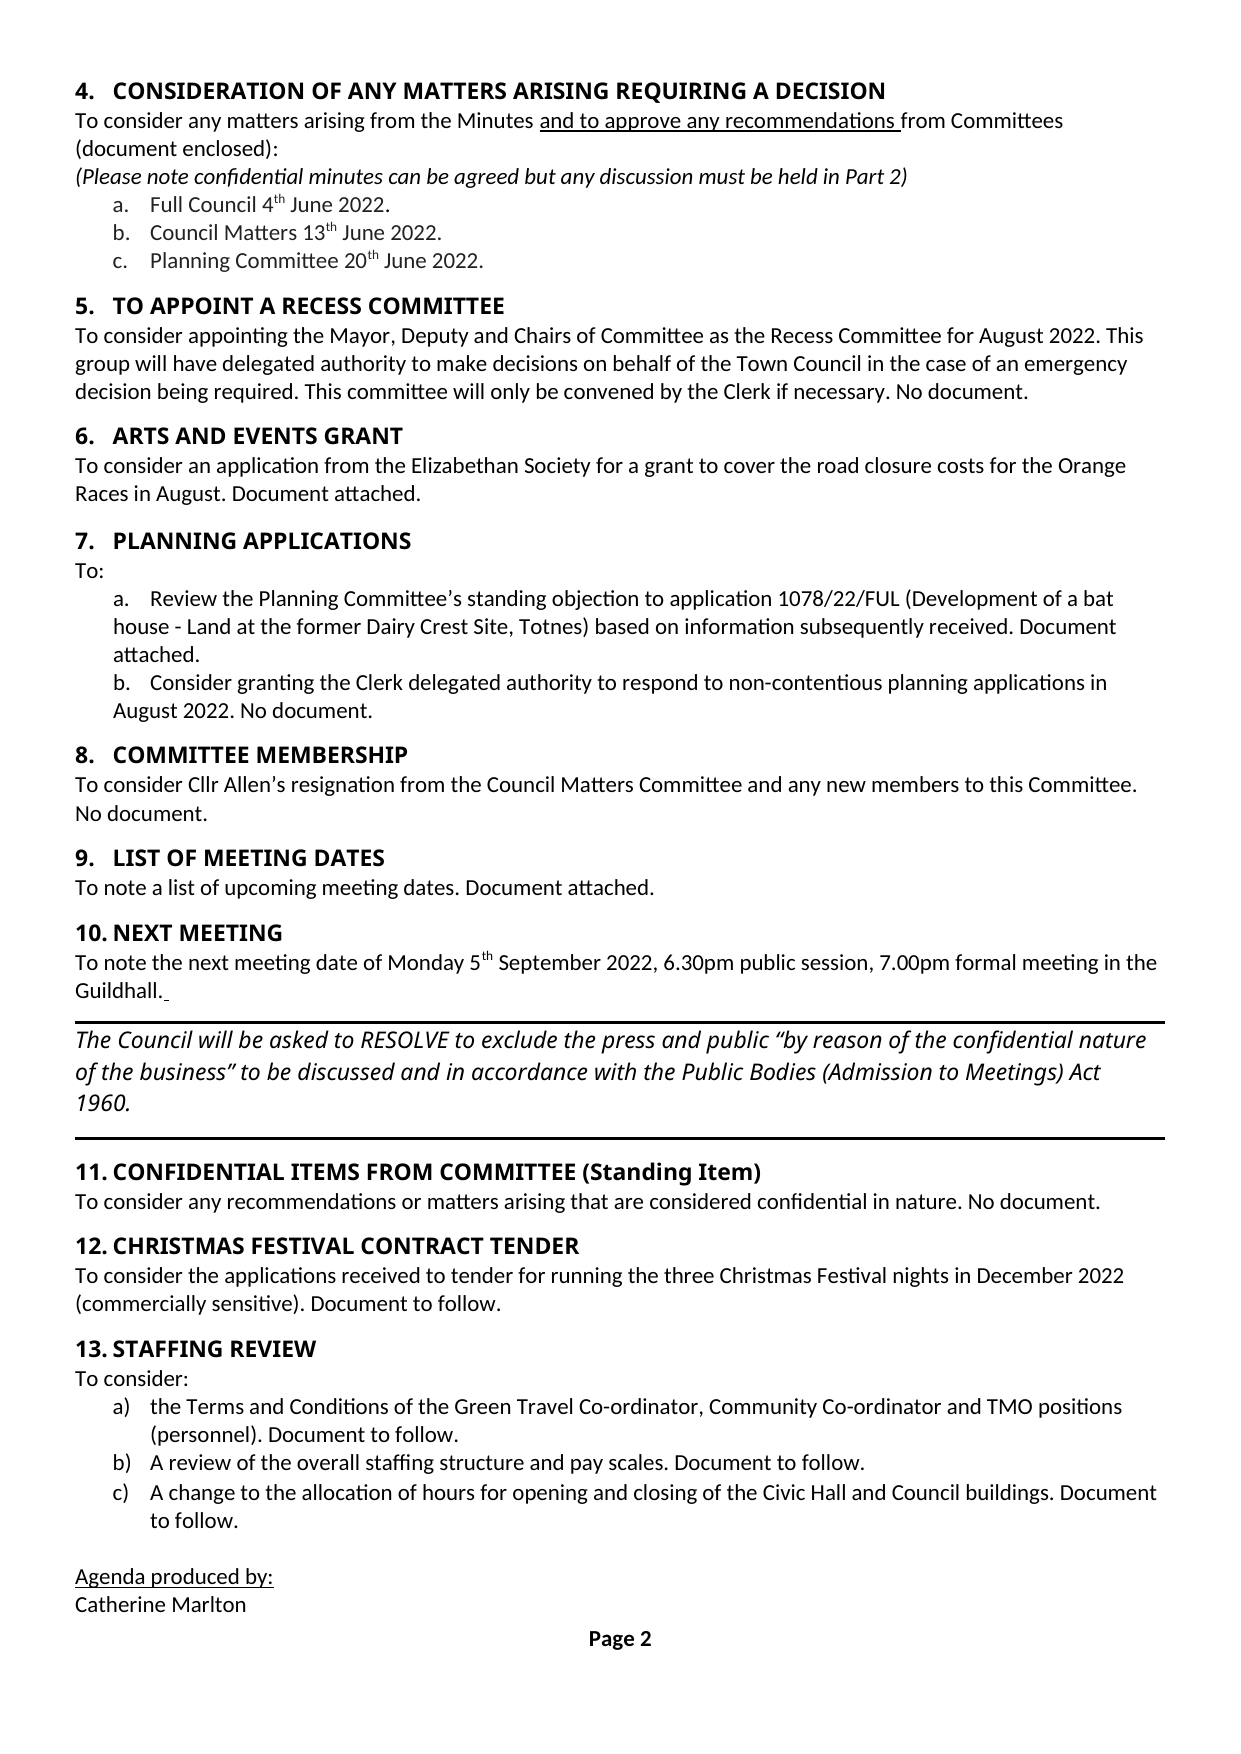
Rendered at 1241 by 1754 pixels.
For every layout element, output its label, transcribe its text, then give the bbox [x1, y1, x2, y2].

list A change to the allocation of hours for opening and closing of the Civic Hall and Council buildings. Document to follow. [112, 1478, 1165, 1534]
text To consider any matters arising from the Minutes and to approve any recommendations from Committees (document enclosed): [75, 106, 1165, 162]
subtitle STAFFING REVIEW [75, 1333, 1165, 1364]
text c. Planning Committee 20th June 2022. [112, 246, 1165, 274]
text To: [75, 556, 1165, 584]
subtitle LIST OF MEETING DATES [75, 842, 1165, 873]
list the Terms and Conditions of the Green Travel Co-ordinator, Community Co-ordinator and TMO positions (personnel). Document to follow. [112, 1392, 1165, 1448]
list Full Council 4th June 2022. [112, 190, 1165, 218]
subtitle COMMITTEE MEMBERSHIP [75, 739, 1165, 771]
text To consider Cllr Allen’s resignation from the Council Matters Committee and any new members to this Committee. No document. [75, 771, 1165, 827]
text To note the next meeting date of Monday 5th September 2022, 6.30pm public session, 7.00pm formal meeting in the Guildhall. [75, 948, 1165, 1004]
subtitle NEXT MEETING [75, 917, 1165, 948]
text The Council will be asked to RESOLVE to exclude the press and public “by reason of the confidential nature of the business” to be discussed and in accordance with the Public Bodies (Admission to Meetings) Act 1960. [75, 1024, 1165, 1118]
subtitle TO APPOINT A RECESS COMMITTEE [75, 290, 1165, 321]
text b. Consider granting the Clerk delegated authority to respond to non-contentious planning applications in August 2022. No document. [113, 668, 1165, 724]
subtitle CHRISTMAS FESTIVAL CONTRACT TENDER [75, 1230, 1165, 1262]
subtitle CONSIDERATION OF ANY MATTERS ARISING REQUIRING A DECISION [75, 75, 1165, 106]
text b. Council Matters 13th June 2022. [112, 218, 1165, 246]
subtitle CONFIDENTIAL ITEMS FROM COMMITTEE (Standing Item) [75, 1156, 1165, 1187]
text To consider: [75, 1364, 1165, 1392]
text To consider any recommendations or matters arising that are considered confidential in nature. No document. [75, 1187, 1165, 1215]
subtitle PLANNING APPLICATIONS [75, 525, 1165, 556]
text To consider the applications received to tender for running the three Christmas Festival nights in December 2022 (commercially sensitive). Document to follow. [75, 1262, 1165, 1318]
text To consider an application from the Elizabethan Society for a grant to cover the road closure costs for the Orange Races in August. Document attached. [75, 452, 1165, 508]
text a. Review the Planning Committee’s standing objection to application 1078/22/FUL (Development of a bat house - Land at the former Dairy Crest Site, Totnes) based on information subsequently received. Document attached. [113, 584, 1165, 668]
text Agenda produced by: [75, 1562, 1165, 1591]
subtitle ARTS AND EVENTS GRANT [75, 420, 1165, 452]
list A review of the overall staffing structure and pay scales. Document to follow. [112, 1448, 1165, 1476]
text (Please note confidential minutes can be agreed but any discussion must be held in Part 2) [75, 162, 1165, 190]
text To note a list of upcoming meeting dates. Document attached. [75, 873, 1165, 901]
text Catherine Marlton [75, 1591, 1165, 1618]
text To consider appointing the Mayor, Deputy and Chairs of Committee as the Recess Committee for August 2022. This group will have delegated authority to make decisions on behalf of the Town Council in the case of an emergency decision being required. This committee will only be convened by the Clerk if necessary. No document. [75, 321, 1165, 405]
